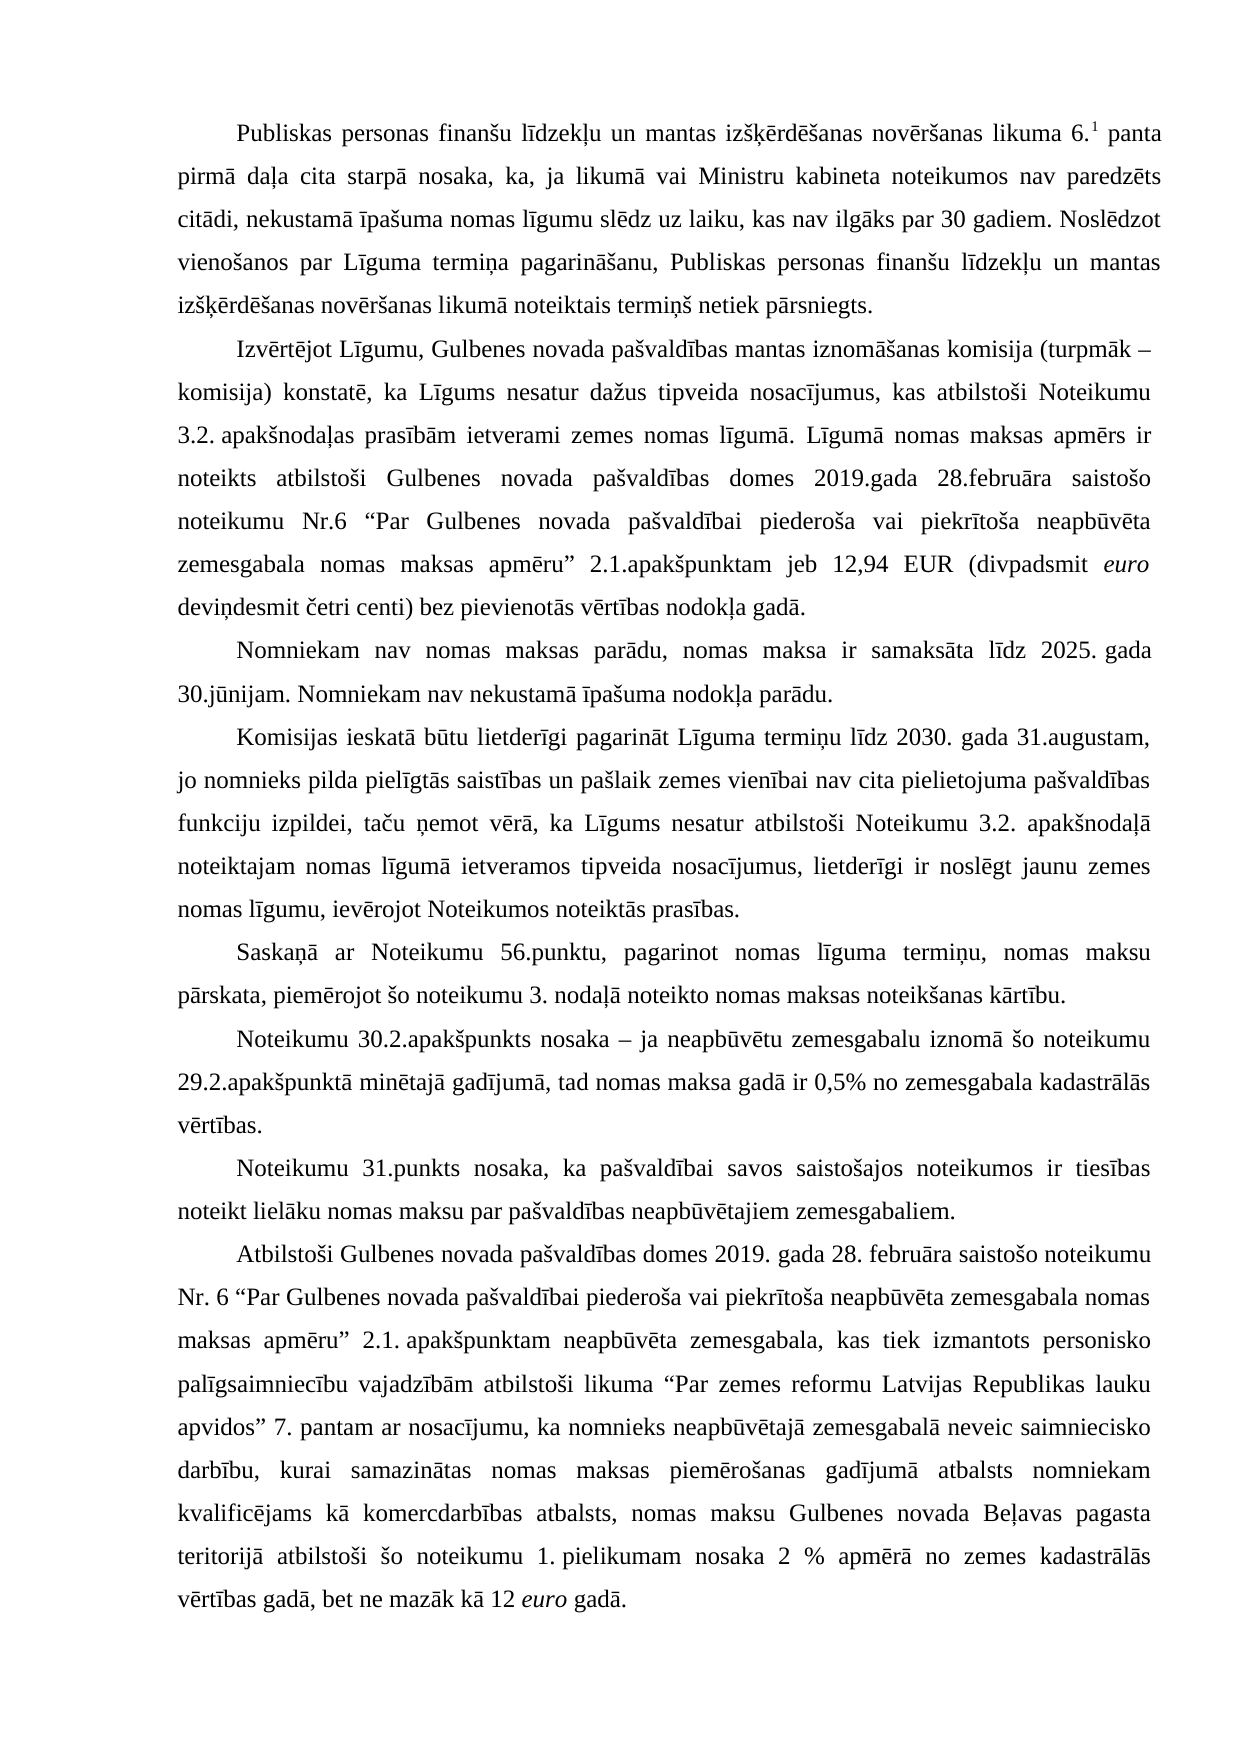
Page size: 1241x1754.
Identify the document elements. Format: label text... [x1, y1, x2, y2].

text Noteikumu 31.punkts nosaka, ka pašvaldībai savos saistošajos noteikumos ir tiesības noteikt lielāku nomas maksu par pašvaldības neapbūvētajiem zemesgabaliem. [177, 1153, 1152, 1225]
text Atbilstoši Gulbenes novada pašvaldības domes 2019. gada 28. februāra saistošo noteikumu Nr. 6 “Par Gulbenes novada pašvaldībai piederoša vai piekrītoša neapbūvēta zemesgabala nomas maksas apmēru” 2.1. apakšpunktam neapbūvēta zemesgabala, kas tiek izmantots personisko palīgsaimniecību vajadzībām atbilstoši likuma “Par zemes reformu Latvijas Republikas lauku apvidos” 7. pantam ar nosacījumu, ka nomnieks neapbūvētajā zemesgabalā neveic saimniecisko darbību, kurai samazinātas nomas maksas piemērošanas gadījumā atbalsts nomniekam kvalificējams kā komercdarbības atbalsts, nomas maksu Gulbenes novada Beļavas pagasta teritorijā atbilstoši šo noteikumu 1. pielikumam nosaka 2 % apmērā no zemes kadastrālās vērtības gadā, bet ne mazāk kā 12 euro gadā. [177, 1239, 1152, 1613]
text Publiskas personas finanšu līdzekļu un mantas izšķērdēšanas novēršanas likuma 6.1 panta pirmā daļa cita starpā nosaka, ka, ja likumā vai Ministru kabineta noteikumos nav paredzēts citādi, nekustamā īpašuma nomas līgumu slēdz uz laiku, kas nav ilgāks par 30 gadiem. Noslēdzot vienošanos par Līguma termiņa pagarināšanu, Publiskas personas finanšu līdzekļu un mantas izšķērdēšanas novēršanas likumā noteiktais termiņš netiek pārsniegts. [177, 118, 1162, 319]
text Saskaņā ar Noteikumu 56.punktu, pagarinot nomas līguma termiņu, nomas maksu pārskata, piemērojot šo noteikumu 3. nodaļā noteikto nomas maksas noteikšanas kārtību. [177, 937, 1152, 1009]
text Komisijas ieskatā būtu lietderīgi pagarināt Līguma termiņu līdz 2030. gada 31.augustam, jo nomnieks pilda pielīgtās saistības un pašlaik zemes vienībai nav cita pielietojuma pašvaldības funkciju izpildei, taču ņemot vērā, ka Līgums nesatur atbilstoši Noteikumu 3.2. apakšnodaļā noteiktajam nomas līgumā ietveramos tipveida nosacījumus, lietderīgi ir noslēgt jaunu zemes nomas līgumu, ievērojot Noteikumos noteiktās prasības. [177, 722, 1152, 923]
text Noteikumu 30.2.apakšpunkts nosaka – ja neapbūvētu zemesgabalu iznomā šo noteikumu 29.2.apakšpunktā minētajā gadījumā, tad nomas maksa gadā ir 0,5% no zemesgabala kadastrālās vērtības. [177, 1024, 1152, 1139]
text Nomniekam nav nomas maksas parādu, nomas maksa ir samaksāta līdz 2025. gada 30.jūnijam. Nomniekam nav nekustamā īpašuma nodokļa parādu. [177, 636, 1152, 707]
text Izvērtējot Līgumu, Gulbenes novada pašvaldības mantas iznomāšanas komisija (turpmāk – komisija) konstatē, ka Līgums nesatur dažus tipveida nosacījumus, kas atbilstoši Noteikumu 3.2. apakšnodaļas prasībām ietverami zemes nomas līgumā. Līgumā nomas maksas apmērs ir noteikts atbilstoši Gulbenes novada pašvaldības domes 2019.gada 28.februāra saistošo noteikumu Nr.6 “Par Gulbenes novada pašvaldībai piederoša vai piekrītoša neapbūvēta zemesgabala nomas maksas apmēru” 2.1.apakšpunktam jeb 12,94 EUR (divpadsmit euro deviņdesmit četri centi) bez pievienotās vērtības nodokļa gadā. [177, 334, 1152, 621]
